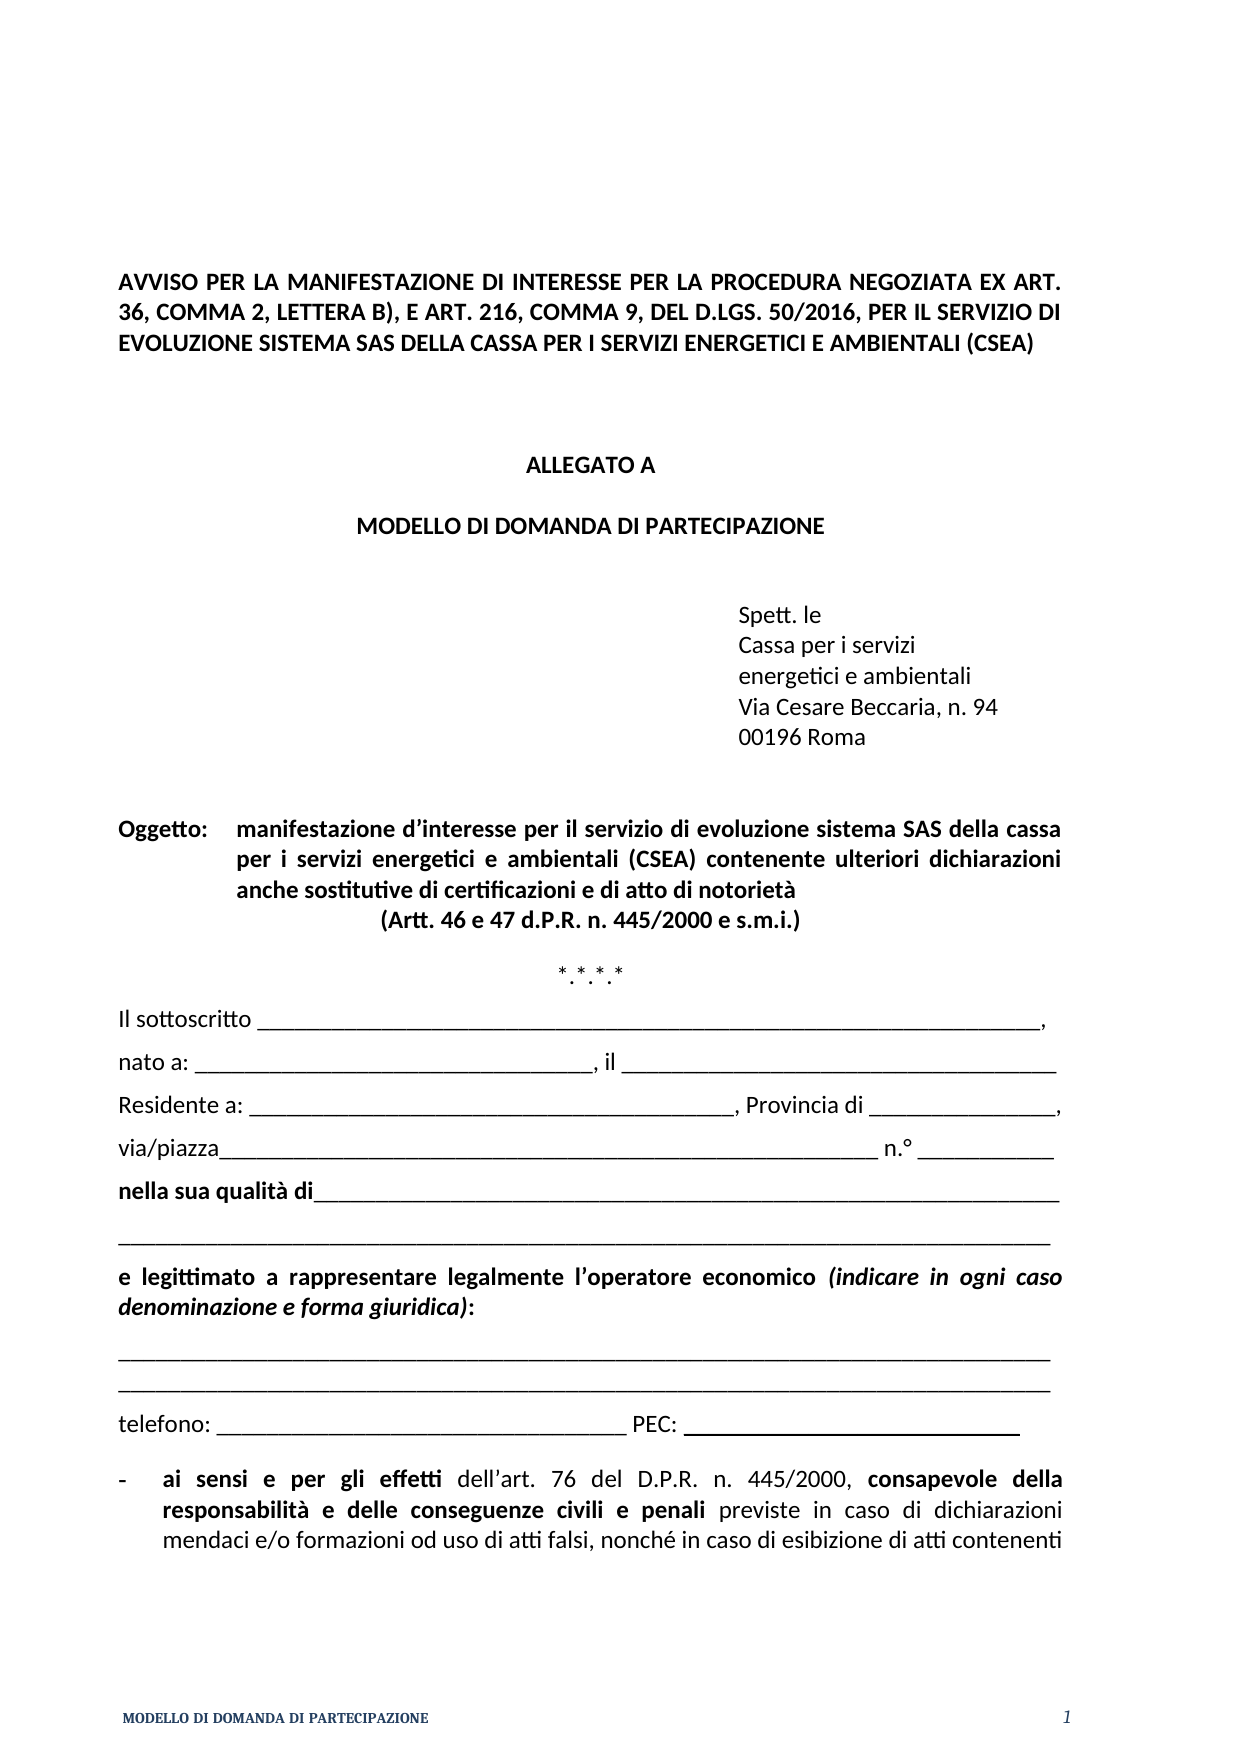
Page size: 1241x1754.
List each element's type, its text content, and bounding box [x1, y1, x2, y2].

text ALLEGATO A [118, 449, 1063, 479]
text 00196 Roma [738, 721, 1063, 752]
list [118, 1463, 1063, 1555]
text Oggetto: manifestazione d’interesse per il servizio di evoluzione sistema SAS della cassa per i servizi energetici e ambientali (CSEA) contenente ulteriori dichiarazioni anche sostitutive di certificazioni e di atto di notorietà [118, 813, 1063, 904]
text telefono: _________________________________ PEC: ___________________________ [118, 1408, 1063, 1438]
text ______________________________________________________________________________________________________________________________________________________ [118, 1334, 1063, 1396]
text Cassa per i servizi [738, 629, 1063, 660]
text nato a: ________________________________, il ___________________________________ [118, 1046, 1063, 1076]
text AVVISO PER LA MANIFESTAZIONE DI INTERESSE PER LA PROCEDURA NEGOZIATA EX ART. 36, COMMA 2, LETTERA B), E ART. 216, COMMA 9, DEL D.LGS. 50/2016, PER IL SERVIZIO DI EVOLUZIONE SISTEMA SAS DELLA CASSA PER I SERVIZI ENERGETICI E AMBIENTALI (CSEA) [118, 266, 1063, 357]
text MODELLO DI DOMANDA DI PARTECIPAZIONE [118, 510, 1063, 541]
text Residente a: _______________________________________, Provincia di _______________, [118, 1089, 1063, 1119]
text Via Cesare Beccaria, n. 94 [738, 691, 1063, 721]
text ___________________________________________________________________________ [118, 1218, 1063, 1248]
text energetici e ambientali [738, 660, 1063, 691]
text Il sottoscritto _______________________________________________________________, [118, 1003, 1063, 1033]
text e legittimato a rappresentare legalmente l’operatore economico (indicare in ogni caso denominazione e forma giuridica): [118, 1261, 1063, 1322]
text *.*.*.* [118, 960, 1063, 990]
text (Artt. 46 e 47 d.P.R. n. 445/2000 e s.m.i.) [118, 904, 1063, 935]
text Spett. le [738, 599, 1063, 629]
text via/piazza_____________________________________________________ n.° ___________ [118, 1132, 1063, 1162]
text nella sua qualità di____________________________________________________________ [118, 1175, 1063, 1205]
